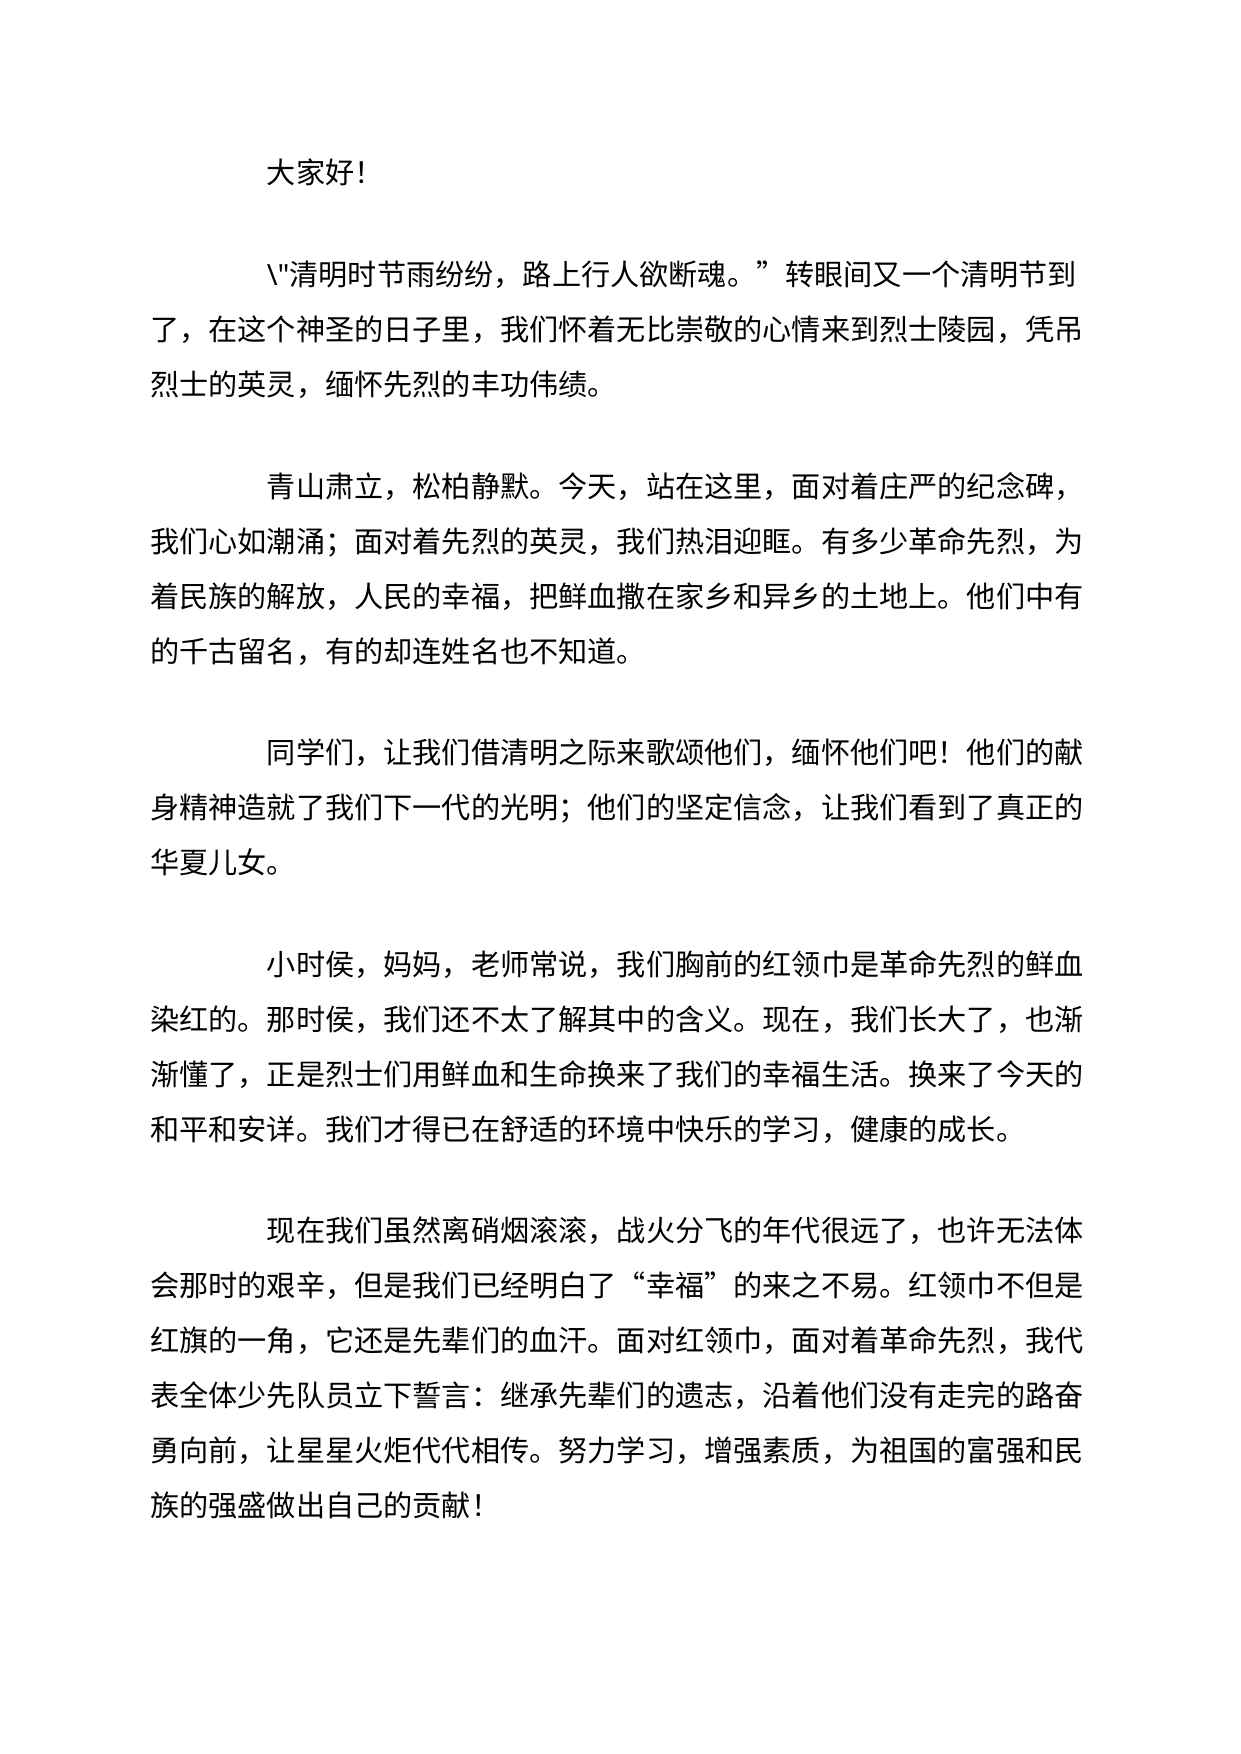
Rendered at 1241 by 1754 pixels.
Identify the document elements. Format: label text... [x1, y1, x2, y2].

text 同学们，让我们借清明之际来歌颂他们，缅怀他们吧！他们的献身精神造就了我们下一代的光明；他们的坚定信念，让我们看到了真正的华夏儿女。 [150, 730, 1090, 882]
text 小时侯，妈妈，老师常说，我们胸前的红领巾是革命先烈的鲜血染红的。那时侯，我们还不太了解其中的含义。现在，我们长大了，也渐渐懂了，正是烈士们用鲜血和生命换来了我们的幸福生活。换来了今天的和平和安详。我们才得已在舒适的环境中快乐的学习，健康的成长。 [150, 941, 1090, 1148]
text \"清明时节雨纷纷，路上行人欲断魂。”转眼间又一个清明节到了，在这个神圣的日子里，我们怀着无比崇敬的心情来到烈士陵园，凭吊烈士的英灵，缅怀先烈的丰功伟绩。 [150, 252, 1090, 404]
text 青山肃立，松柏静默。今天，站在这里，面对着庄严的纪念碑，我们心如潮涌；面对着先烈的英灵，我们热泪迎眶。有多少革命先烈，为着民族的解放，人民的幸福，把鲜血撒在家乡和异乡的土地上。他们中有的千古留名，有的却连姓名也不知道。 [150, 463, 1090, 670]
text 大家好！ [150, 150, 1090, 192]
text 现在我们虽然离硝烟滚滚，战火分飞的年代很远了，也许无法体会那时的艰辛，但是我们已经明白了“幸福”的来之不易。红领巾不但是红旗的一角，它还是先辈们的血汗。面对红领巾，面对着革命先烈，我代表全体少先队员立下誓言：继承先辈们的遗志，沿着他们没有走完的路奋勇向前，让星星火炬代代相传。努力学习，增强素质，为祖国的富强和民族的强盛做出自己的贡献！ [150, 1208, 1090, 1525]
